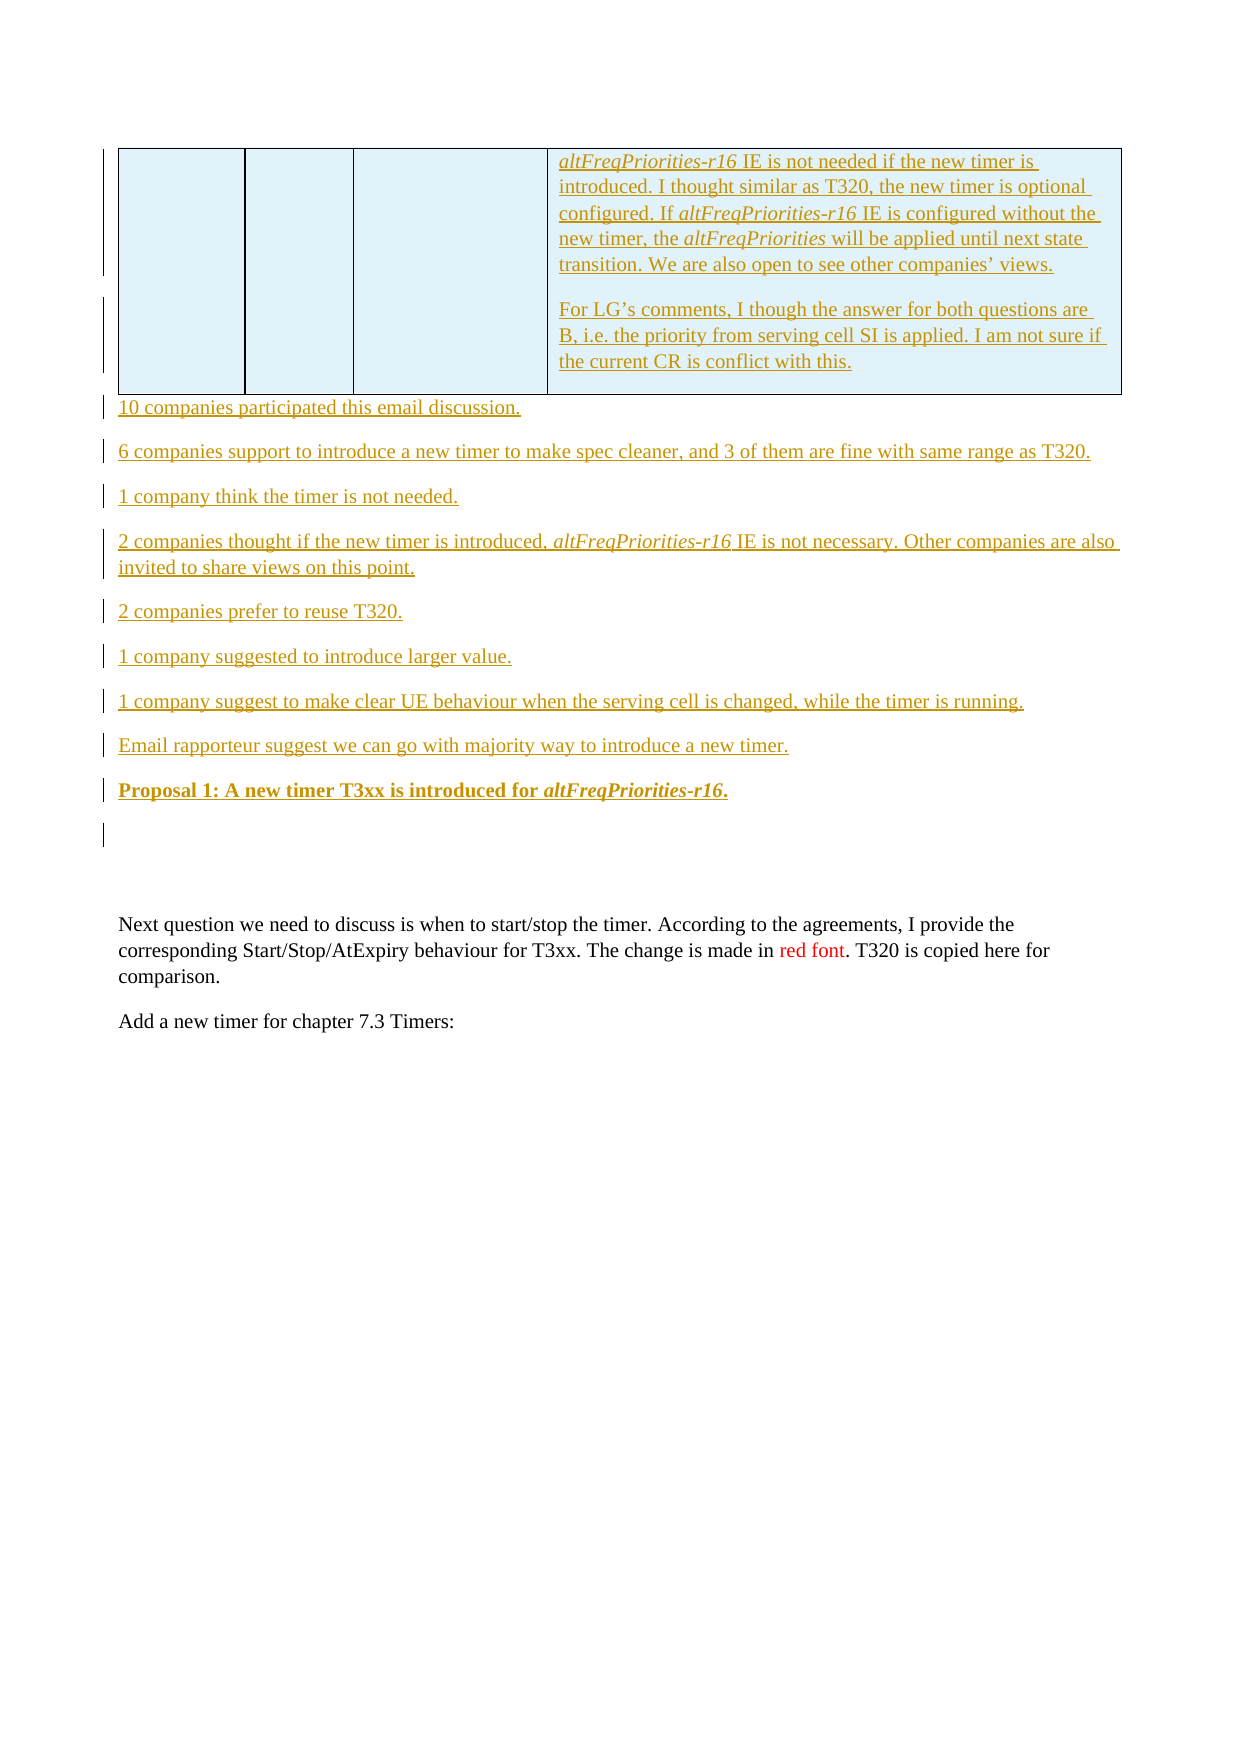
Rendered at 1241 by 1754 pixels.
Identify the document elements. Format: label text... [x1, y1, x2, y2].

text Next question we need to discuss is when to start/stop the timer. According to the agreements, I provide the corresponding Start/Stop/AtExpiry behaviour for T3xx. The change is made in red font. T320 is copied here for comparison. [118, 912, 1122, 988]
text Add a new timer for chapter 7.3 Timers: [118, 1009, 1122, 1033]
